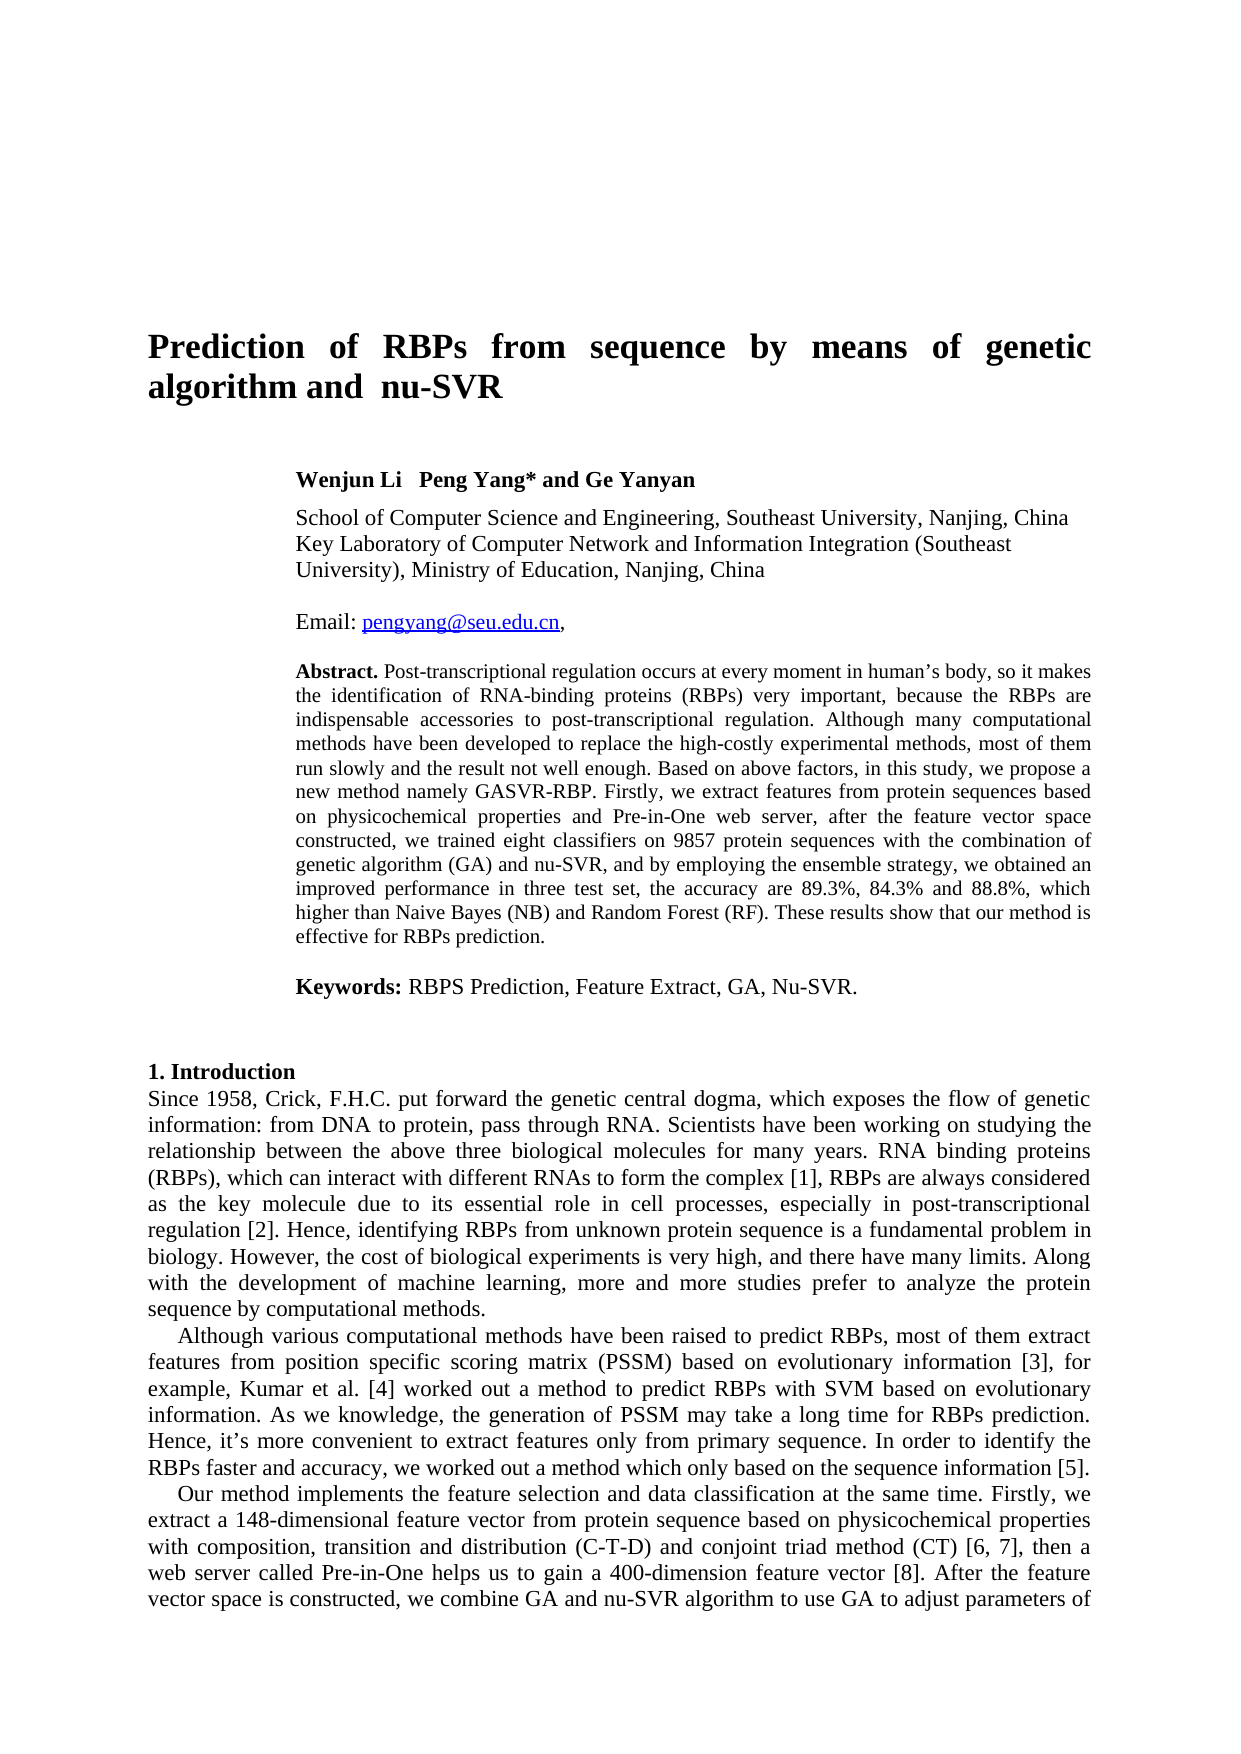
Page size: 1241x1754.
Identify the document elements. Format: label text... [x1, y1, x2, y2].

text Abstract. Post-transcriptional regulation occurs at every moment in human’s body, so it makes the identification of RNA-binding proteins (RBPs) very important, because the RBPs are indispensable accessories to post-transcriptional regulation. Although many computational methods have been developed to replace the high-costly experimental methods, most of them run slowly and the result not well enough. Based on above factors, in this study, we propose a new method namely GASVR-RBP. Firstly, we extract features from protein sequences based on physicochemical properties and Pre-in-One web server, after the feature vector space constructed, we trained eight classifiers on 9857 protein sequences with the combination of genetic algorithm (GA) and nu-SVR, and by employing the ensemble strategy, we obtained an improved performance in three test set, the accuracy are 89.3%, 84.3% and 88.8%, which higher than Naive Bayes (NB) and Random Forest (RF). These results show that our method is effective for RBPs prediction. [295, 659, 1092, 948]
title Prediction of RBPs from sequence by means of genetic algorithm and nu-SVR [148, 325, 1092, 407]
text Introduction [148, 1058, 1092, 1085]
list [148, 1480, 1092, 1612]
text Keywords: RBPS Prediction, Feature Extract, GA, Nu-SVR. [295, 973, 1092, 999]
text Key Laboratory of Computer Network and Information Integration (Southeast University), Ministry of Education, Nanjing, China [295, 530, 1092, 583]
list Although various computational methods have been raised to predict RBPs, most of them extract features from position specific scoring matrix (PSSM) based on evolutionary information [3], for example, Kumar et al. [4] worked out a method to predict RBPs with SVM based on evolutionary information. As we knowledge, the generation of PSSM may take a long time for RBPs prediction. Hence, it’s more convenient to extract features only from primary sequence. In order to identify the RBPs faster and accuracy, we worked out a method which only based on the sequence information [5]. [148, 1322, 1092, 1480]
text Email: pengyang@seu.edu.cn, [295, 608, 1092, 634]
text School of Computer Science and Engineering, Southeast University, Nanjing, China [295, 504, 1092, 530]
text Wenjun Li Peng Yang* and Ge Yanyan [295, 466, 1092, 492]
list Since 1958, Crick, F.H.C. put forward the genetic central dogma, which exposes the flow of genetic information: from DNA to protein, pass through RNA. Scientists have been working on studying the relationship between the above three biological molecules for many years. RNA binding proteins (RBPs), which can interact with different RNAs to form the complex [1], RBPs are always considered as the key molecule due to its essential role in cell processes, especially in post-transcriptional regulation [2]. Hence, identifying RBPs from unknown protein sequence is a fundamental problem in biology. However, the cost of biological experiments is very high, and there have many limits. Along with the development of machine learning, more and more studies prefer to analyze the protein sequence by computational methods. [148, 1085, 1092, 1322]
